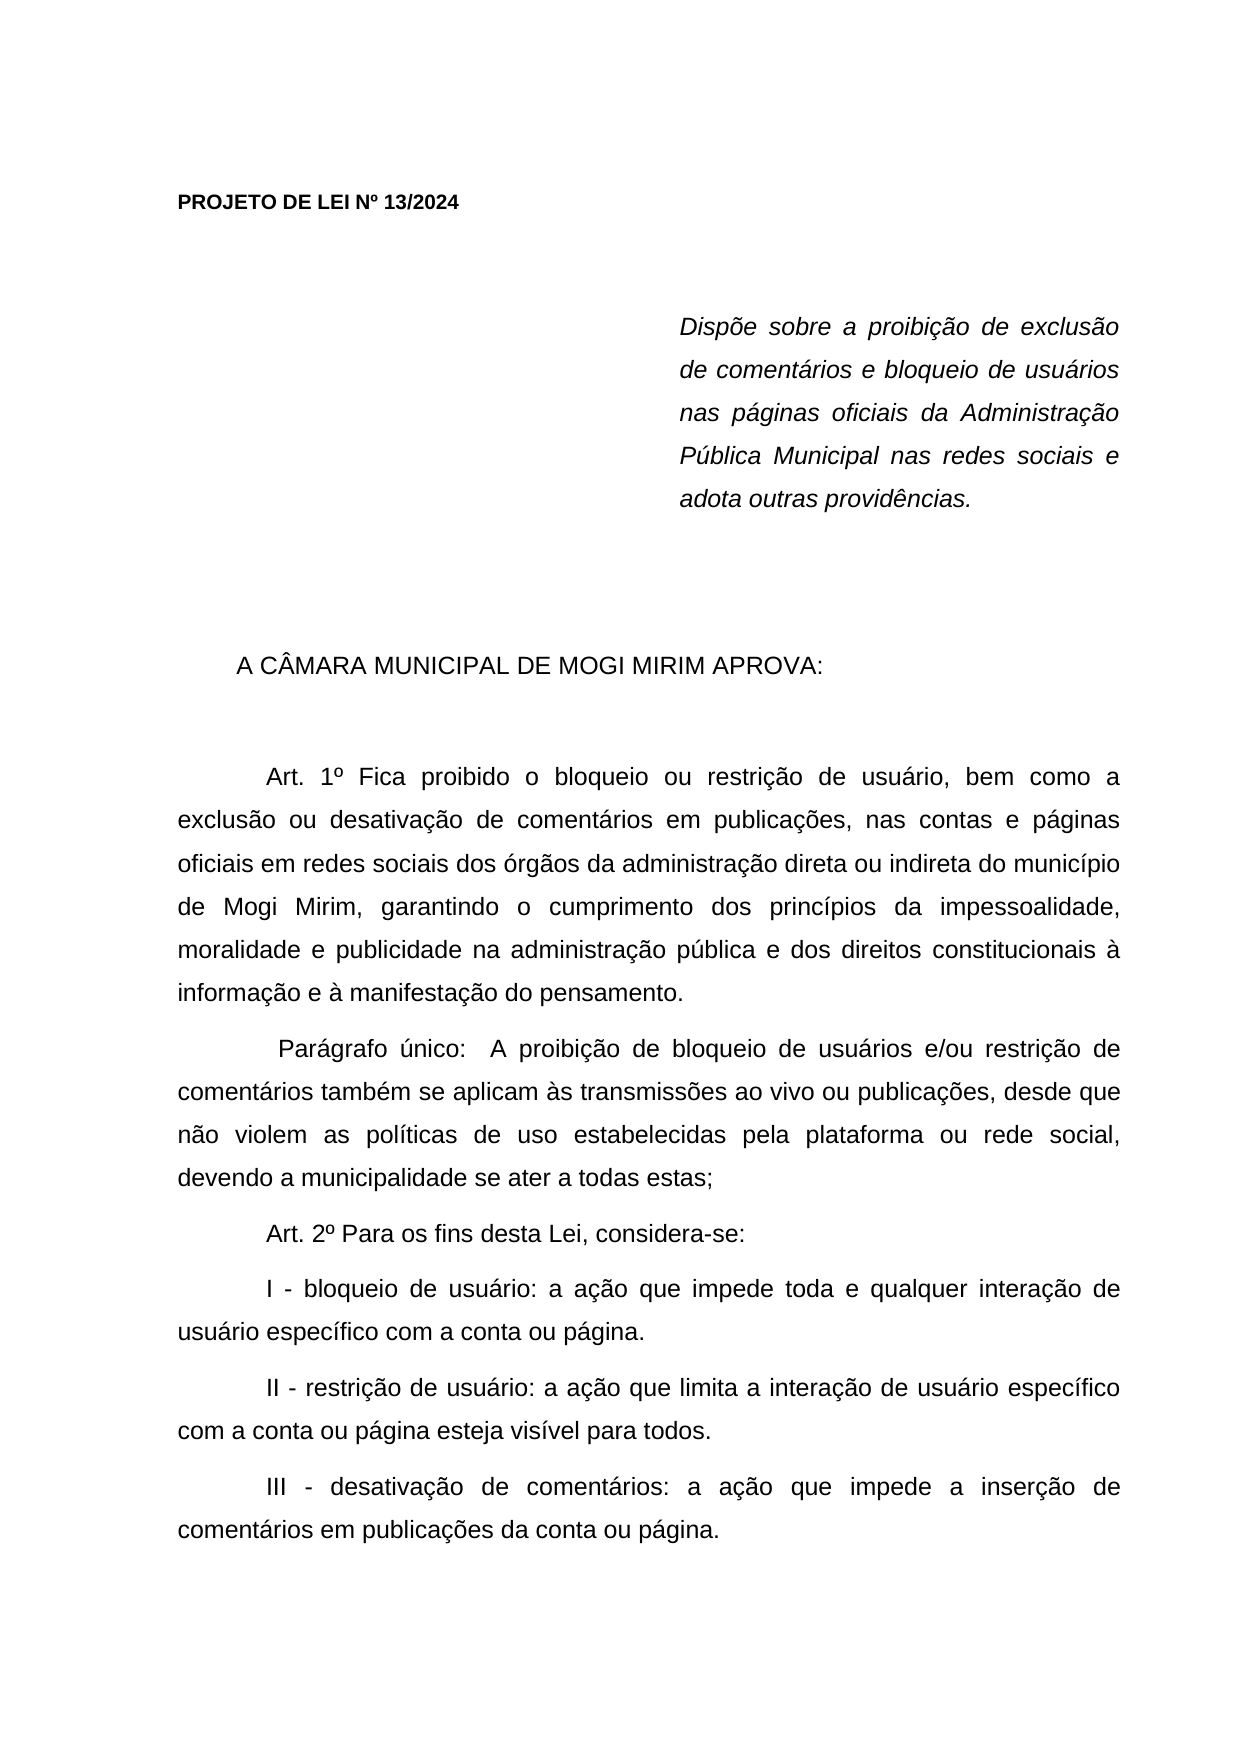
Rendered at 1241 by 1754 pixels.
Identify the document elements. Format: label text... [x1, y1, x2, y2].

text Dispõe sobre a proibição de exclusão de comentários e bloqueio de usuários nas páginas oficiais da Administração Pública Municipal nas redes sociais e adota outras providências. [679, 312, 1122, 513]
text III - desativação de comentários: a ação que impede a inserção de comentários em publicações da conta ou página. [177, 1472, 1122, 1544]
text I - bloqueio de usuário: a ação que impede toda e qualquer interação de usuário específico com a conta ou página. [177, 1274, 1122, 1346]
text A CÂMARA MUNICIPAL DE MOGI MIRIM APROVA: [177, 651, 1122, 680]
text Parágrafo único: A proibição de bloqueio de usuários e/ou restrição de comentários também se aplicam às transmissões ao vivo ou publicações, desde que não violem as políticas de uso estabelecidas pela plataforma ou rede social, devendo a municipalidade se ater a todas estas; [177, 1034, 1122, 1192]
subtitle Projeto de Lei Nº 13/2024 [177, 190, 1122, 214]
text II - restrição de usuário: a ação que limita a interação de usuário específico com a conta ou página esteja visível para todos. [177, 1373, 1122, 1445]
text Art. 1º Fica proibido o bloqueio ou restrição de usuário, bem como a exclusão ou desativação de comentários em publicações, nas contas e páginas oficiais em redes sociais dos órgãos da administração direta ou indireta do município de Mogi Mirim, garantindo o cumprimento dos princípios da impessoalidade, moralidade e publicidade na administração pública e dos direitos constitucionais à informação e à manifestação do pensamento. [177, 762, 1122, 1007]
text Art. 2º Para os fins desta Lei, considera-se: [177, 1219, 1122, 1247]
